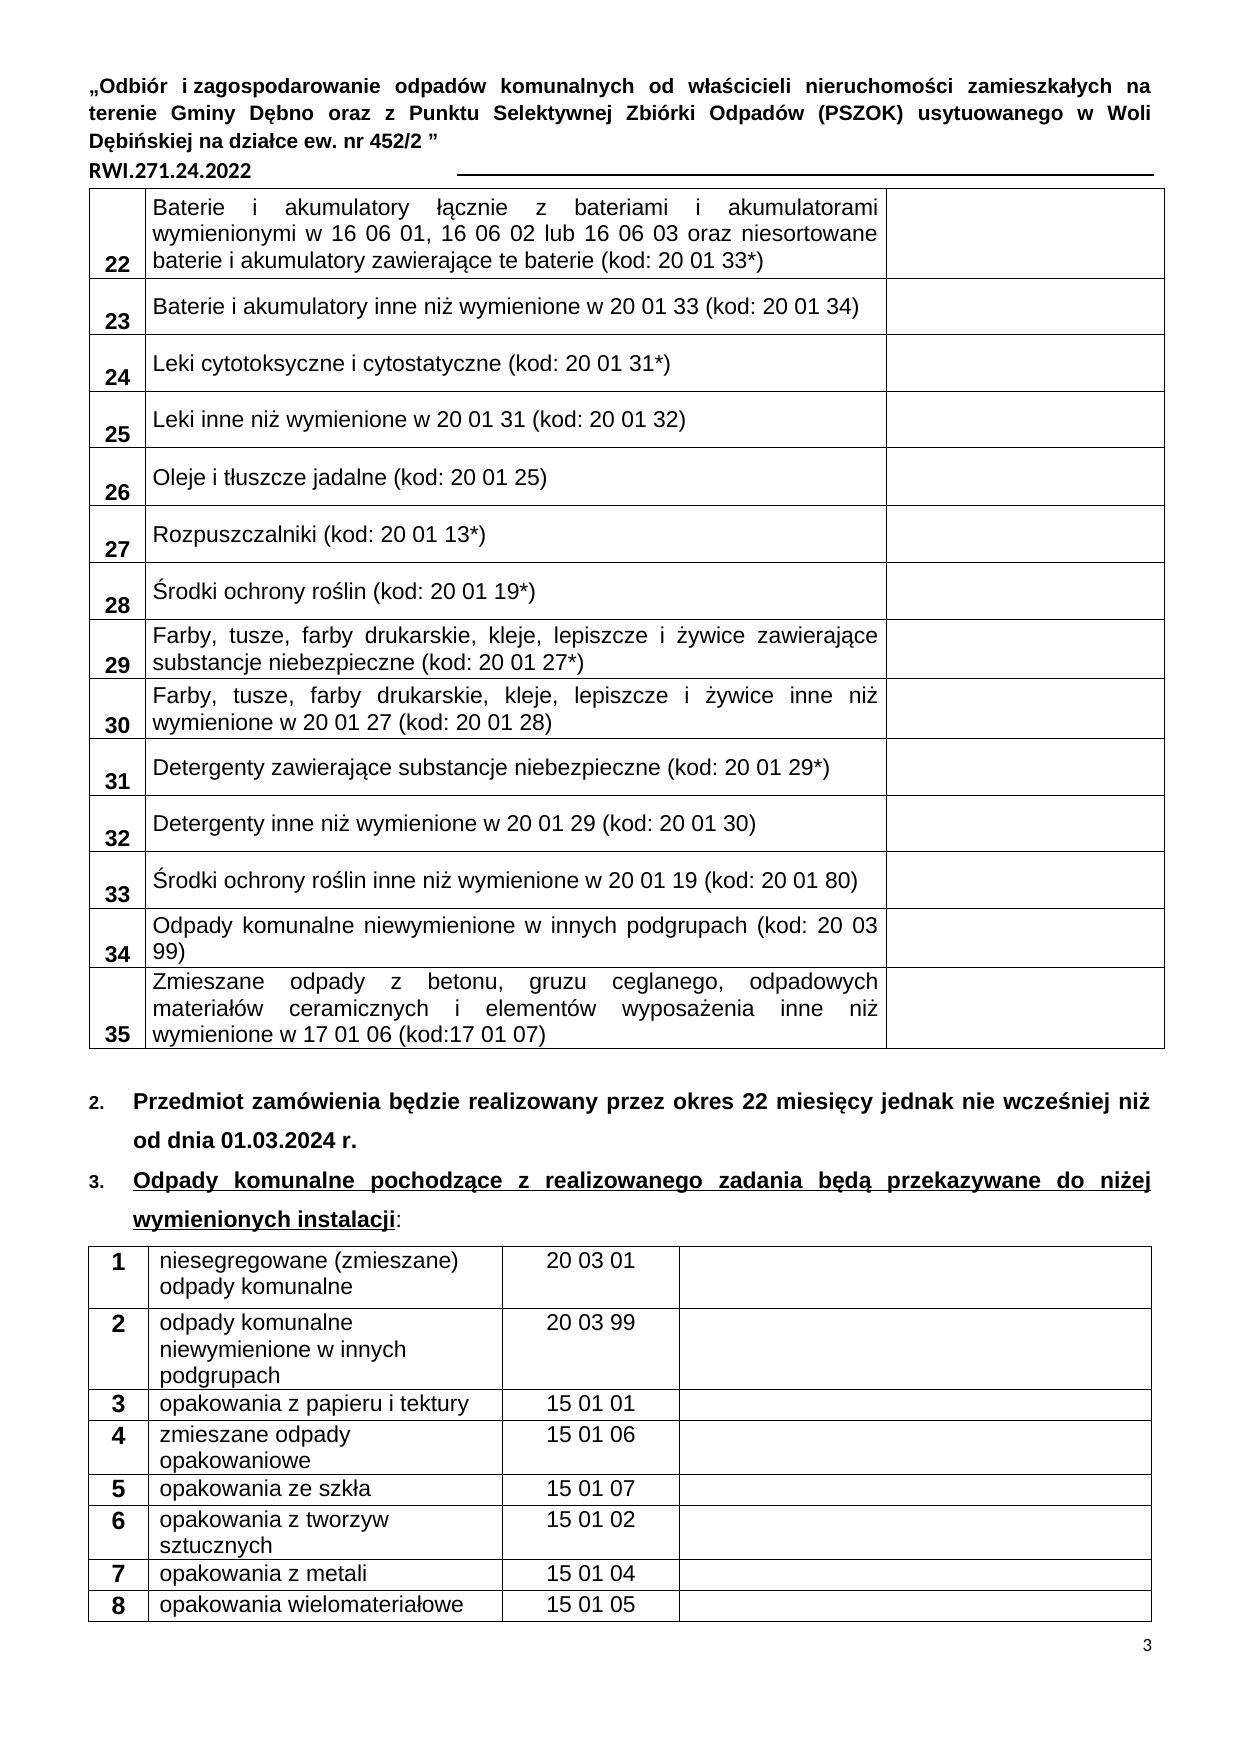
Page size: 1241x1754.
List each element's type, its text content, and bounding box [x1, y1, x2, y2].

table_cell [887, 506, 1164, 562]
table_cell opakowania wielomateriałowe [149, 1591, 502, 1621]
table_cell 35 [90, 968, 145, 1047]
table_cell 33 [90, 852, 145, 908]
table_cell [887, 796, 1164, 851]
table_cell 15 01 02 [503, 1506, 679, 1558]
table_cell 23 [90, 279, 145, 334]
table_cell Detergenty zawierające substancje niebezpieczne (kod: 20 01 29*) [146, 739, 886, 794]
list Odpady komunalne pochodzące z realizowanego zadania będą przekazywane do niżej wymienionych instalacji: [89, 1167, 1152, 1233]
table_cell [887, 279, 1164, 334]
table_cell Detergenty inne niż wymienione w 20 01 29 (kod: 20 01 30) [146, 796, 886, 851]
table_cell [887, 852, 1164, 908]
table_cell Odpady komunalne niewymienione w innych podgrupach (kod: 20 03 99) [146, 909, 886, 967]
table_cell opakowania ze szkła [149, 1475, 502, 1505]
table_cell Rozpuszczalniki (kod: 20 01 13*) [146, 506, 886, 562]
table_cell [680, 1475, 1151, 1505]
table_cell [887, 620, 1164, 678]
table_cell [887, 189, 1164, 278]
table_cell [887, 392, 1164, 447]
table_cell 29 [90, 620, 145, 678]
table_cell 32 [90, 796, 145, 851]
table_cell Leki inne niż wymienione w 20 01 31 (kod: 20 01 32) [146, 392, 886, 447]
list Przedmiot zamówienia będzie realizowany przez okres 22 miesięcy jednak nie wcześniej niż od dnia 01.03.2024 r. [89, 1088, 1152, 1154]
table_cell [680, 1309, 1151, 1388]
table_cell [887, 909, 1164, 967]
table_cell opakowania z tworzyw sztucznych [149, 1506, 502, 1558]
table_cell 15 01 04 [503, 1560, 679, 1590]
table_header 20 03 01 [503, 1247, 679, 1308]
table_header niesegregowane (zmieszane) odpady komunalne [149, 1247, 502, 1308]
table_cell 15 01 07 [503, 1475, 679, 1505]
table_cell [887, 448, 1164, 505]
table_cell 7 [89, 1560, 148, 1590]
table_cell Oleje i tłuszcze jadalne (kod: 20 01 25) [146, 448, 886, 505]
table_cell 20 03 99 [503, 1309, 679, 1388]
table_cell 15 01 06 [503, 1421, 679, 1473]
table_cell opakowania z papieru i tektury [149, 1390, 502, 1420]
table_cell opakowania z metali [149, 1560, 502, 1590]
table_cell 28 [90, 563, 145, 618]
table_header [680, 1247, 1151, 1308]
table_cell Farby, tusze, farby drukarskie, kleje, lepiszcze i żywice zawierające substancje niebezpieczne (kod: 20 01 27*) [146, 620, 886, 678]
table_cell [887, 563, 1164, 618]
table_cell odpady komunalne niewymienione w innych podgrupach [149, 1309, 502, 1388]
table_cell 25 [90, 392, 145, 447]
table_cell 6 [89, 1506, 148, 1558]
table_cell 26 [90, 448, 145, 505]
table_cell [887, 968, 1164, 1047]
table_cell Środki ochrony roślin inne niż wymienione w 20 01 19 (kod: 20 01 80) [146, 852, 886, 908]
table_cell Zmieszane odpady z betonu, gruzu ceglanego, odpadowych materiałów ceramicznych i elementów wyposażenia inne niż wymienione w 17 01 06 (kod:17 01 07) [146, 968, 886, 1047]
table_cell [680, 1390, 1151, 1420]
table_cell 2 [89, 1309, 148, 1388]
table_cell [887, 739, 1164, 794]
table_cell Leki cytotoksyczne i cytostatyczne (kod: 20 01 31*) [146, 335, 886, 391]
table_cell [680, 1560, 1151, 1590]
table_cell zmieszane odpady opakowaniowe [149, 1421, 502, 1473]
table_cell 8 [89, 1591, 148, 1621]
table_cell 24 [90, 335, 145, 391]
table_cell 31 [90, 739, 145, 794]
table_cell [680, 1421, 1151, 1473]
table_cell Farby, tusze, farby drukarskie, kleje, lepiszcze i żywice inne niż wymienione w 20 01 27 (kod: 20 01 28) [146, 679, 886, 738]
table_cell 15 01 01 [503, 1390, 679, 1420]
table_cell 3 [89, 1390, 148, 1420]
table_cell 22 [90, 189, 145, 278]
table_cell 5 [89, 1475, 148, 1505]
table_header 1 [89, 1247, 148, 1308]
table_cell 34 [90, 909, 145, 967]
table_cell Baterie i akumulatory łącznie z bateriami i akumulatorami wymienionymi w 16 06 01, 16 06 02 lub 16 06 03 oraz niesortowane baterie i akumulatory zawierające te baterie (kod: 20 01 33*) [146, 189, 886, 278]
table_cell 4 [89, 1421, 148, 1473]
table_cell Baterie i akumulatory inne niż wymienione w 20 01 33 (kod: 20 01 34) [146, 279, 886, 334]
table_cell Środki ochrony roślin (kod: 20 01 19*) [146, 563, 886, 618]
table_cell [680, 1506, 1151, 1558]
table_cell 30 [90, 679, 145, 738]
table_cell [887, 679, 1164, 738]
table_cell [680, 1591, 1151, 1621]
table_cell 15 01 05 [503, 1591, 679, 1621]
table_cell [887, 335, 1164, 391]
table_cell 27 [90, 506, 145, 562]
